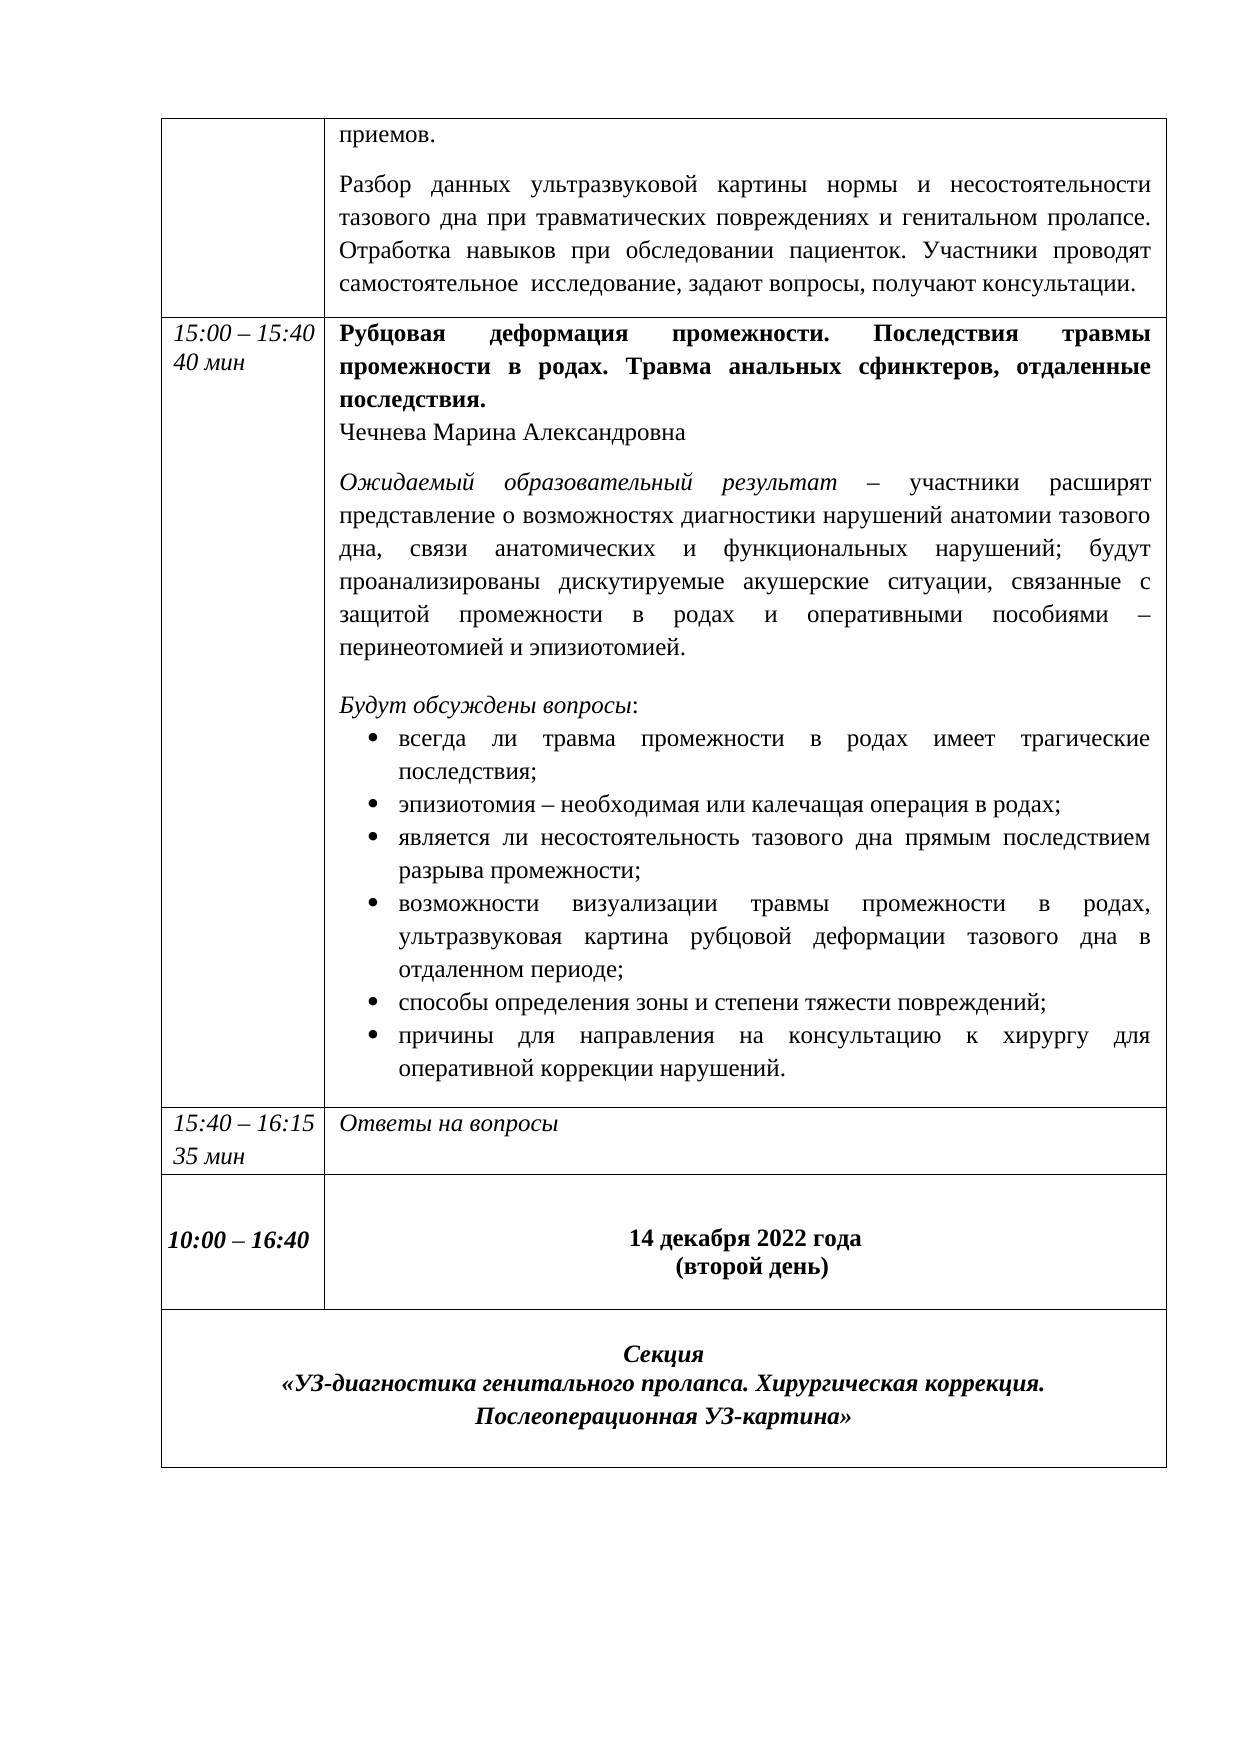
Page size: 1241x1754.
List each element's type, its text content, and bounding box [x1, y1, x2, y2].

table_cell 14 декабря 2022 года (второй день) [325, 1175, 1166, 1309]
table_cell 15:00 – 15:40 40 мин [162, 318, 324, 1107]
table_cell Рубцовая деформация промежности. Последствия травмы промежности в родах. Травма анальных сфинктеров, отдаленные последствия. Чечнева Марина Александровна Ожидаемый образовательный результат – участники расширят представление о возможностях диагностики нарушений анатомии тазового дна, связи анатомических и функциональных нарушений; будут проанализированы дискутируемые акушерские ситуации, связанные с защитой промежности в родах и оперативными пособиями – перинеотомией и эпизиотомией. Будут обсуждены вопросы: всегда ли травма промежности в родах имеет трагические последствия; эпизиотомия – необходимая или калечащая операция в родах; является ли несостоятельность тазового дна прямым последствием разрыва промежности; возможности визуализации травмы промежности в родах, ультразвуковая картина рубцовой деформации тазового дна в отдаленном периоде; способы определения зоны и степени тяжести повреждений; причины для направления на консультацию к хирургу для оперативной коррекции нарушений. [325, 318, 1166, 1107]
table_cell Ответы на вопросы [325, 1108, 1166, 1174]
table_cell 15:40 – 16:15 35 мин [162, 1108, 324, 1174]
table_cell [162, 119, 324, 317]
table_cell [325, 119, 1166, 317]
table_cell Секция «УЗ-диагностика генитального пролапса. Хирургическая коррекция. Послеоперационная УЗ-картина» [162, 1310, 1166, 1467]
table_cell 10:00 – 16:40 [162, 1175, 324, 1309]
